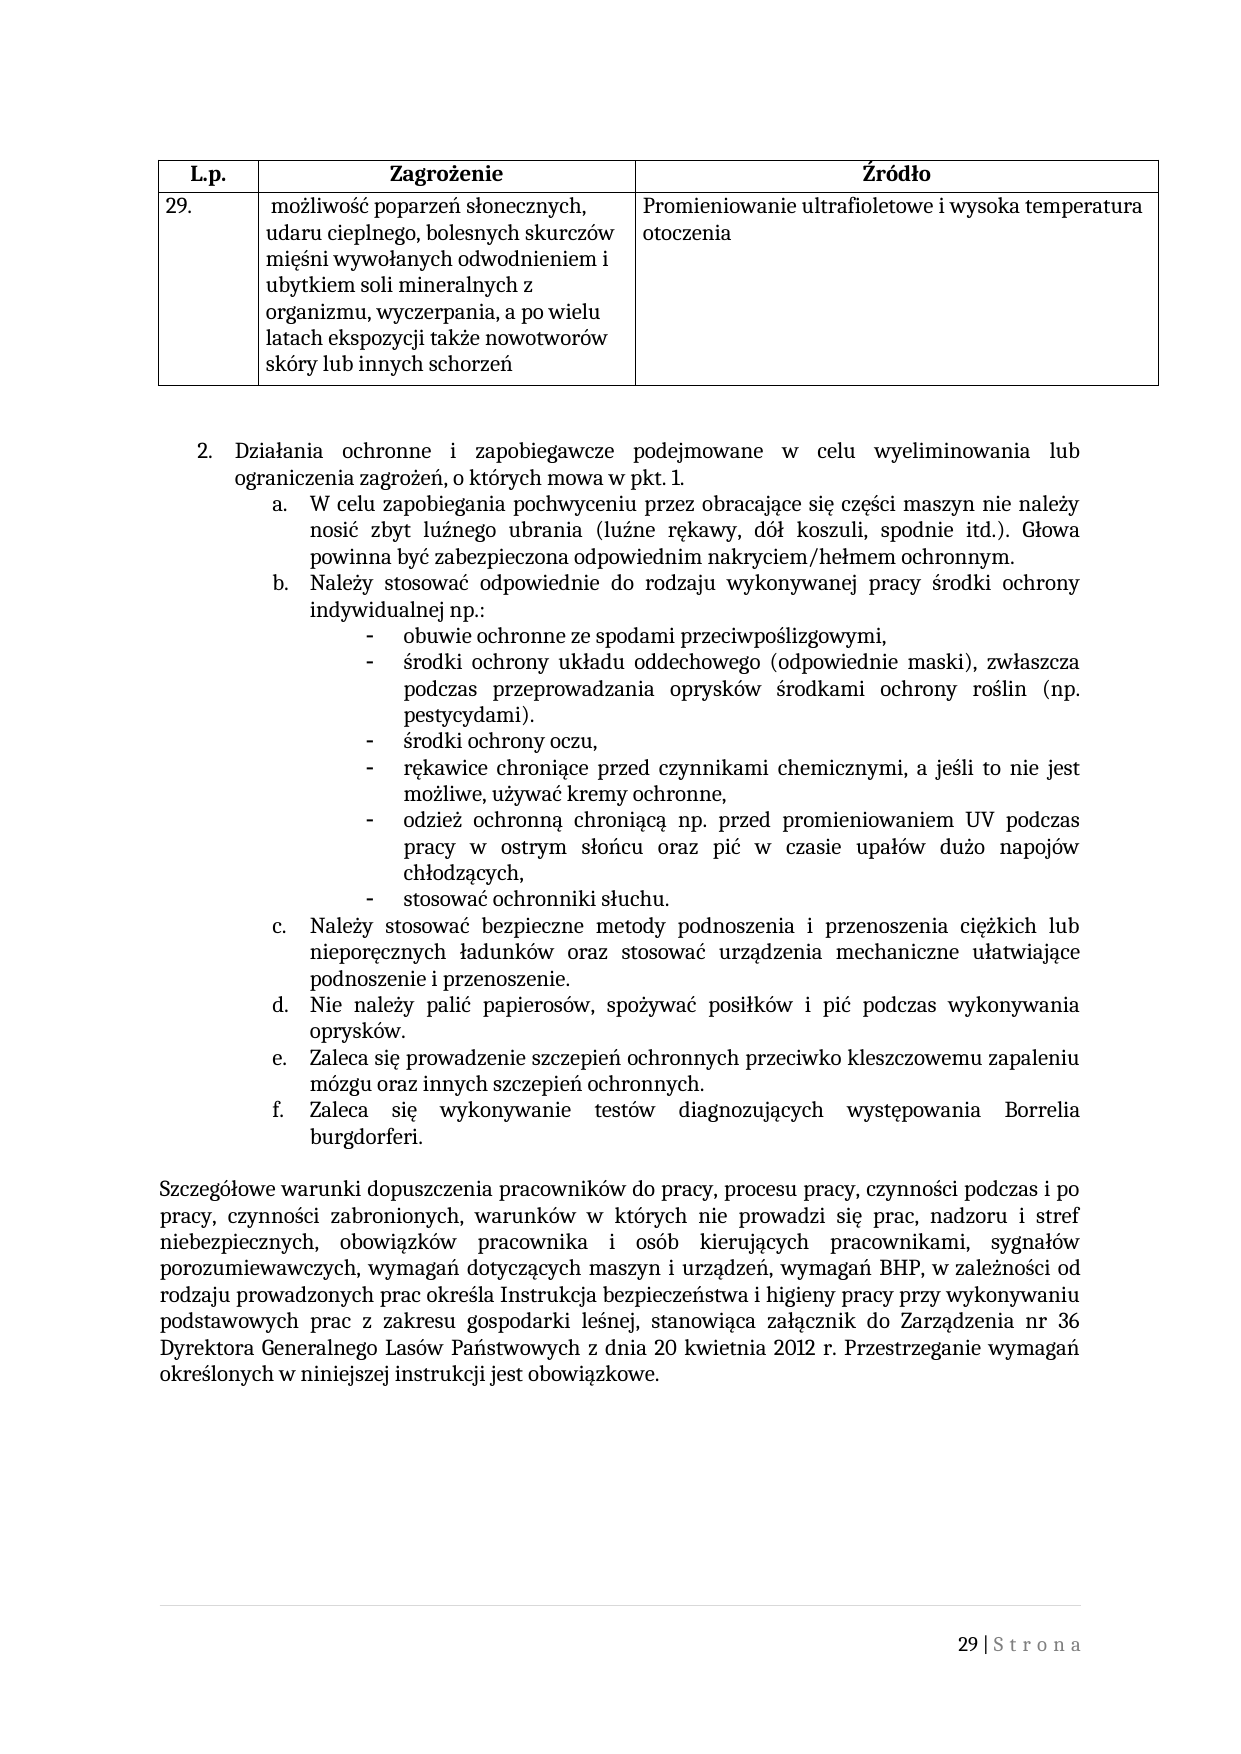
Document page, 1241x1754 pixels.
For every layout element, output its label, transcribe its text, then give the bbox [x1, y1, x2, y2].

table_header Źródło [636, 161, 1158, 192]
table_cell Promieniowanie ultrafioletowe i wysoka temperatura otoczenia [636, 193, 1158, 384]
list Zaleca się prowadzenie szczepień ochronnych przeciwko kleszczowemu zapaleniu mózgu oraz innych szczepień ochronnych. [272, 1044, 1081, 1097]
list Nie należy palić papierosów, spożywać posiłków i pić podczas wykonywania oprysków. [272, 992, 1081, 1044]
list obuwie ochronne ze spodami przeciwpoślizgowymi, [366, 623, 1081, 649]
table_cell 29. [159, 193, 258, 384]
table_cell możliwość poparzeń słonecznych, udaru cieplnego, bolesnych skurczów mięśni wywołanych odwodnieniem i ubytkiem soli mineralnych z organizmu, wyczerpania, a po wielu latach ekspozycji także nowotworów skóry lub innych schorzeń [259, 193, 635, 384]
list odzież ochronną chroniącą np. przed promieniowaniem UV podczas pracy w ostrym słońcu oraz pić w czasie upałów dużo napojów chłodzących, [366, 807, 1081, 886]
list stosować ochronniki słuchu. [366, 886, 1081, 913]
list rękawice chroniące przed czynnikami chemicznymi, a jeśli to nie jest możliwe, używać kremy ochronne, [366, 754, 1081, 807]
table_header L.p. [159, 161, 258, 192]
list Zaleca się wykonywanie testów diagnozujących występowania Borrelia burgdorferi. [272, 1097, 1081, 1150]
list W celu zapobiegania pochwyceniu przez obracające się części maszyn nie należy nosić zbyt luźnego ubrania (luźne rękawy, dół koszuli, spodnie itd.). Głowa powinna być zabezpieczona odpowiednim nakryciem/hełmem ochronnym. [272, 491, 1081, 570]
list środki ochrony układu oddechowego (odpowiednie maski), zwłaszcza podczas przeprowadzania oprysków środkami ochrony roślin (np. pestycydami). [366, 649, 1081, 728]
list Należy stosować bezpieczne metody podnoszenia i przenoszenia ciężkich lub nieporęcznych ładunków oraz stosować urządzenia mechaniczne ułatwiające podnoszenie i przenoszenie. [272, 913, 1081, 992]
table_header Zagrożenie [259, 161, 635, 192]
list Działania ochronne i zapobiegawcze podejmowane w celu wyeliminowania lub ograniczenia zagrożeń, o których mowa w pkt. 1. [197, 438, 1081, 491]
list Należy stosować odpowiednie do rodzaju wykonywanej pracy środki ochrony indywidualnej np.: [272, 570, 1081, 623]
text Szczegółowe warunki dopuszczenia pracowników do pracy, procesu pracy, czynności podczas i po pracy, czynności zabronionych, warunków w których nie prowadzi się prac, nadzoru i stref niebezpiecznych, obowiązków pracownika i osób kierujących pracownikami, sygnałów porozumiewawczych, wymagań dotyczących maszyn i urządzeń, wymagań BHP, w zależności od rodzaju prowadzonych prac określa Instrukcja bezpieczeństwa i higieny pracy przy wykonywaniu podstawowych prac z zakresu gospodarki leśnej, stanowiąca załącznik do Zarządzenia nr 36 Dyrektora Generalnego Lasów Państwowych z dnia 20 kwietnia 2012 r. Przestrzeganie wymagań określonych w niniejszej instrukcji jest obowiązkowe. [159, 1176, 1081, 1387]
list środki ochrony oczu, [366, 728, 1081, 754]
